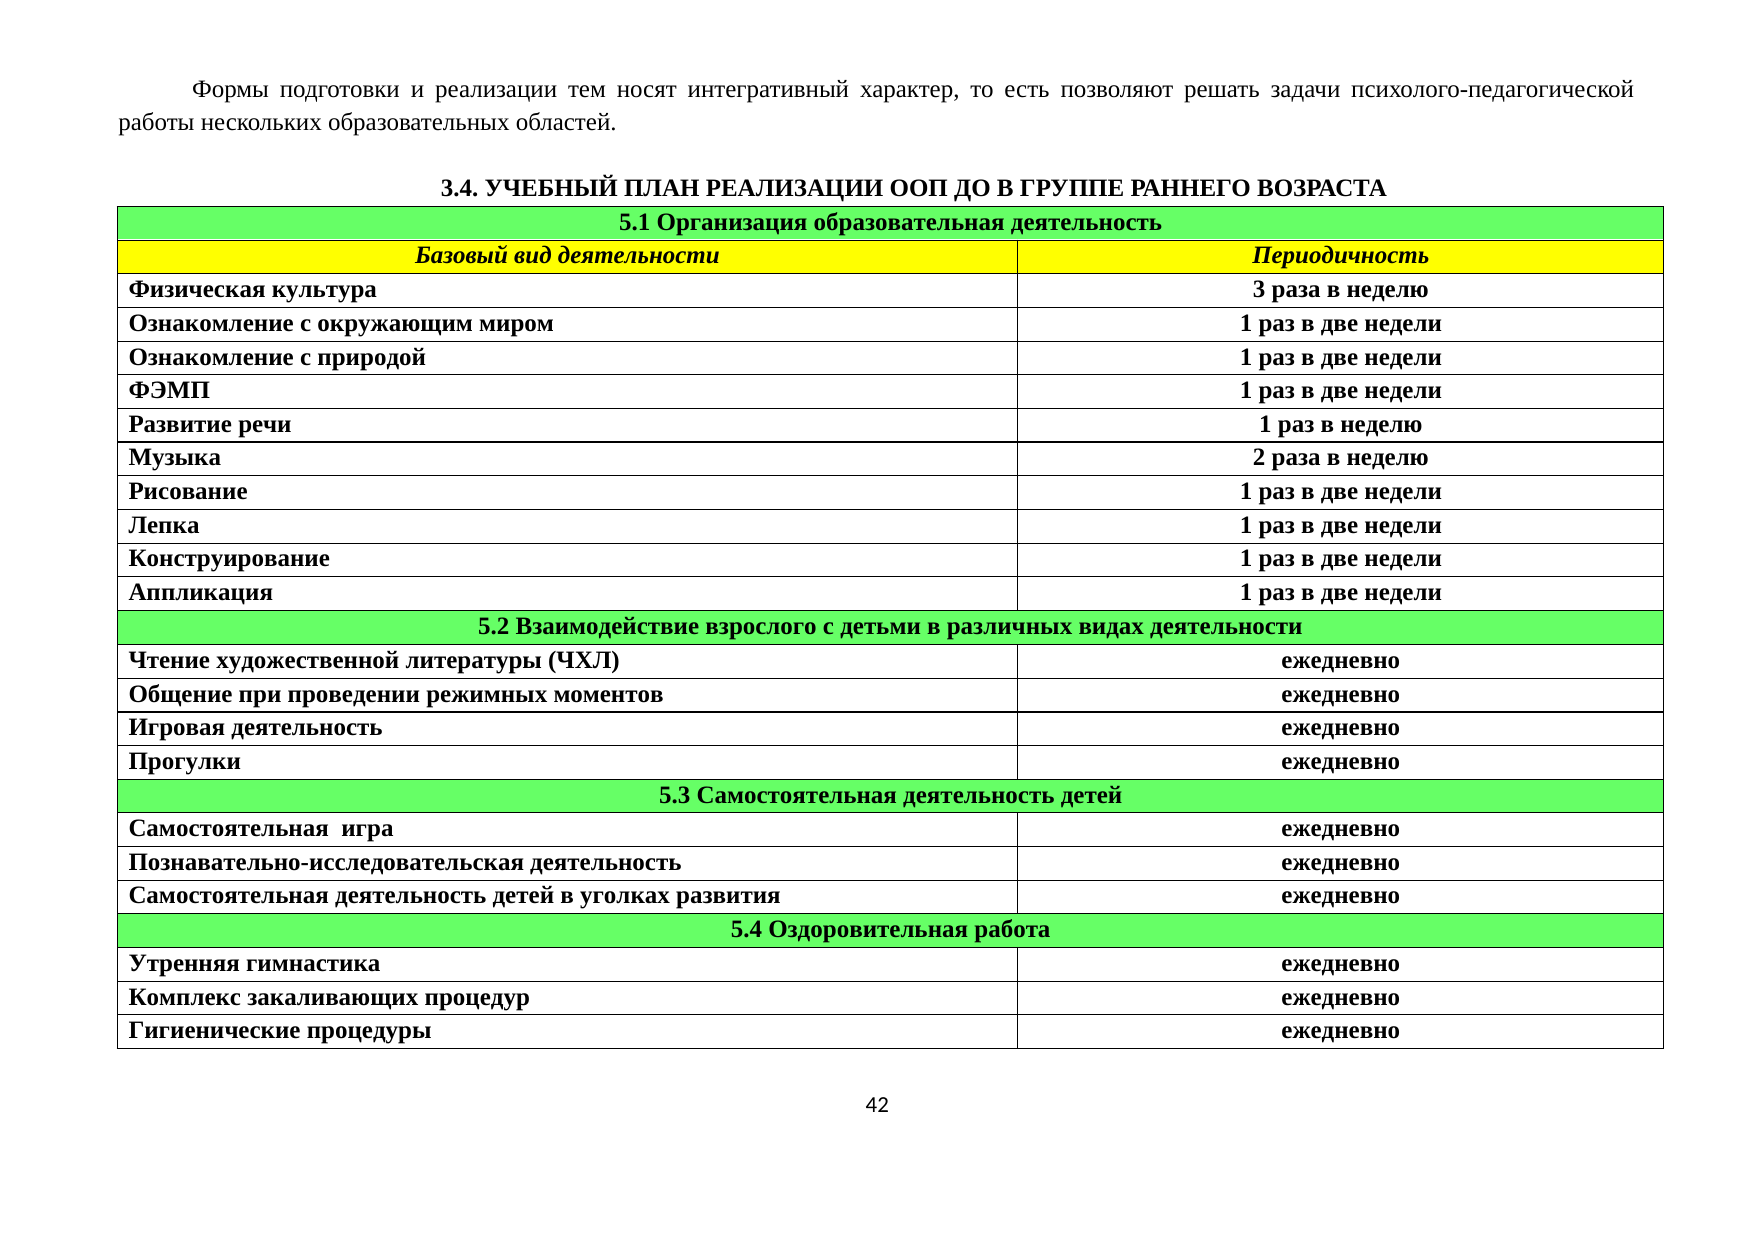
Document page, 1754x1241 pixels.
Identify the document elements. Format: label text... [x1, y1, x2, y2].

table_cell 1 раз в две недели [1018, 308, 1663, 341]
table_cell ежедневно [1018, 1015, 1663, 1048]
table_cell 1 раз в две недели [1018, 342, 1663, 374]
table_cell 5.2 Взаимодействие взрослого с детьми в различных видах деятельности [118, 611, 1663, 644]
table_cell ежедневно [1018, 645, 1663, 678]
table_cell Познавательно-исследовательская деятельность [118, 847, 1017, 879]
table_cell 1 раз в две недели [1018, 476, 1663, 509]
table_cell 1 раз в неделю [1018, 409, 1663, 441]
table_cell ежедневно [1018, 813, 1663, 846]
table_cell 1 раз в две недели [1018, 544, 1663, 576]
table_cell 1 раз в две недели [1018, 510, 1663, 542]
table_cell Игровая деятельность [118, 713, 1017, 745]
table_cell Конструирование [118, 544, 1017, 576]
table_cell ежедневно [1018, 713, 1663, 745]
table_header 5.1 Организация образовательная деятельность [118, 207, 1663, 239]
table_cell Гигиенические процедуры [118, 1015, 1017, 1048]
table_cell Аппликация [118, 577, 1017, 610]
table_cell Ознакомление с окружающим миром [118, 308, 1017, 341]
table_cell ежедневно [1018, 679, 1663, 711]
table_cell ежедневно [1018, 881, 1663, 913]
table_cell ежедневно [1018, 982, 1663, 1014]
table_cell ФЭМП [118, 375, 1017, 408]
table_cell Самостоятельная деятельность детей в уголках развития [118, 881, 1017, 913]
table_cell 3 раза в неделю [1018, 274, 1663, 307]
table_cell Развитие речи [118, 409, 1017, 441]
table_cell Самостоятельная игра [118, 813, 1017, 846]
table_cell Музыка [118, 443, 1017, 475]
table_cell Ознакомление с природой [118, 342, 1017, 374]
table_cell Физическая культура [118, 274, 1017, 307]
text 3.4. УЧЕБНЫЙ ПЛАН РЕАЛИЗАЦИИ ООП ДО В ГРУППЕ РАННЕГО ВОЗРАСТА [118, 173, 1636, 202]
table_cell 5.4 Оздоровительная работа [118, 914, 1663, 947]
table_cell Общение при проведении режимных моментов [118, 679, 1017, 711]
table_cell ежедневно [1018, 847, 1663, 879]
table_cell Базовый вид деятельности [118, 241, 1017, 273]
table_cell Чтение художественной литературы (ЧХЛ) [118, 645, 1017, 678]
table_cell Лепка [118, 510, 1017, 542]
table_cell Утренняя гимнастика [118, 948, 1017, 981]
table_cell Периодичность [1018, 241, 1663, 273]
table_cell Рисование [118, 476, 1017, 509]
table_cell 2 раза в неделю [1018, 443, 1663, 475]
table_cell 5.3 Самостоятельная деятельность детей [118, 780, 1663, 812]
table_cell 1 раз в две недели [1018, 375, 1663, 408]
table_cell ежедневно [1018, 746, 1663, 779]
table_cell Прогулки [118, 746, 1017, 779]
table_cell ежедневно [1018, 948, 1663, 981]
table_cell Комплекс закаливающих процедур [118, 982, 1017, 1014]
text Формы подготовки и реализации тем носят интегративный характер, то есть позволяют решать задачи психолого-педагогической работы нескольких образовательных областей. [118, 74, 1636, 136]
table_cell 1 раз в две недели [1018, 577, 1663, 610]
